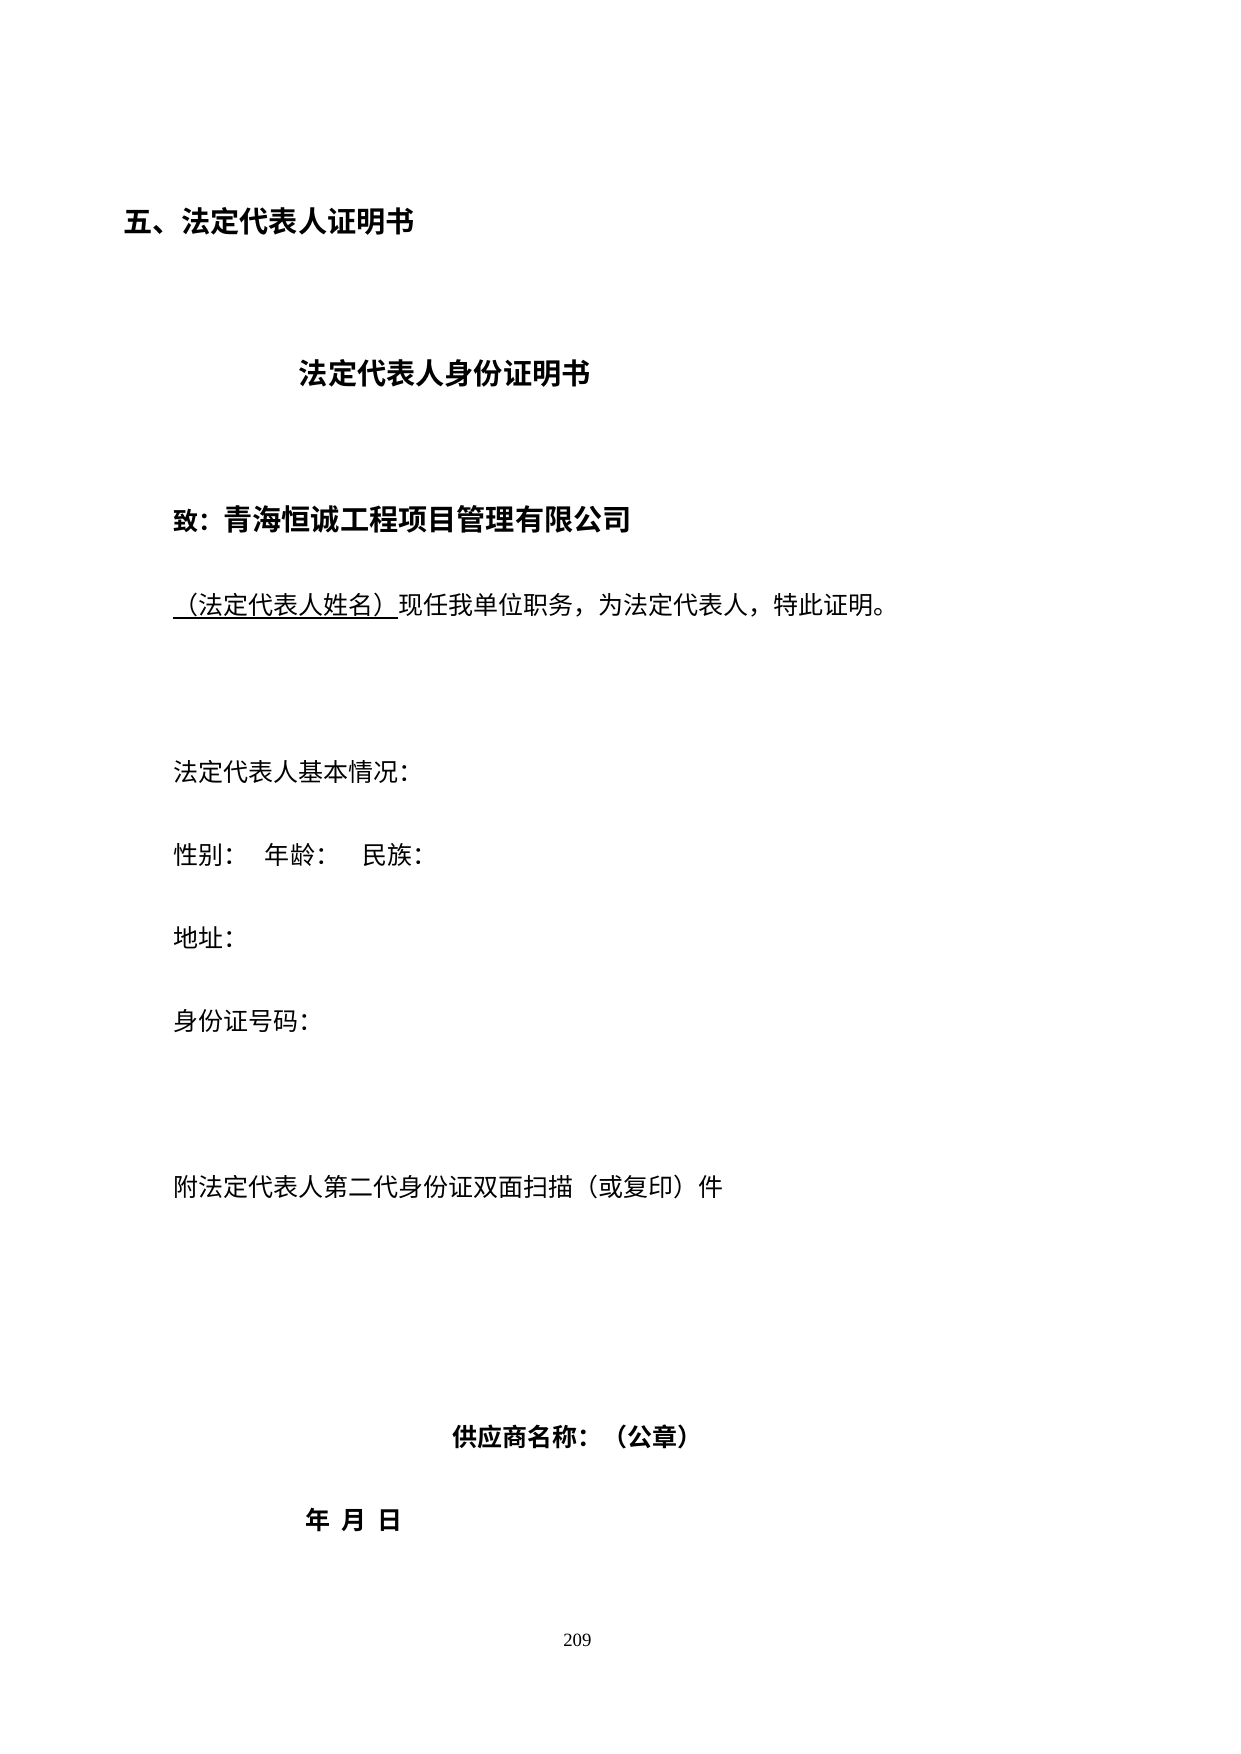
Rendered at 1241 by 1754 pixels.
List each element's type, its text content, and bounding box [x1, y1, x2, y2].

text 法定代表人基本情况： [123, 738, 1031, 803]
text 附法定代表人第二代身份证双面扫描（或复印）件 [123, 1153, 1031, 1218]
text 致：青海恒诚工程项目管理有限公司 [123, 485, 1031, 550]
title 五、法定代表人证明书 [123, 187, 1031, 252]
text 地址： [123, 904, 1031, 969]
text 身份证号码： [123, 987, 1031, 1052]
text 供应商名称：（公章） [123, 1403, 1031, 1468]
text 年 月 日 [123, 1486, 1031, 1551]
subtitle 法定代表人身份证明书 [123, 339, 1031, 404]
text 性别： 年龄： 民族： [123, 821, 1031, 886]
text （法定代表人姓名）现任我单位职务，为法定代表人，特此证明。 [123, 571, 1031, 636]
